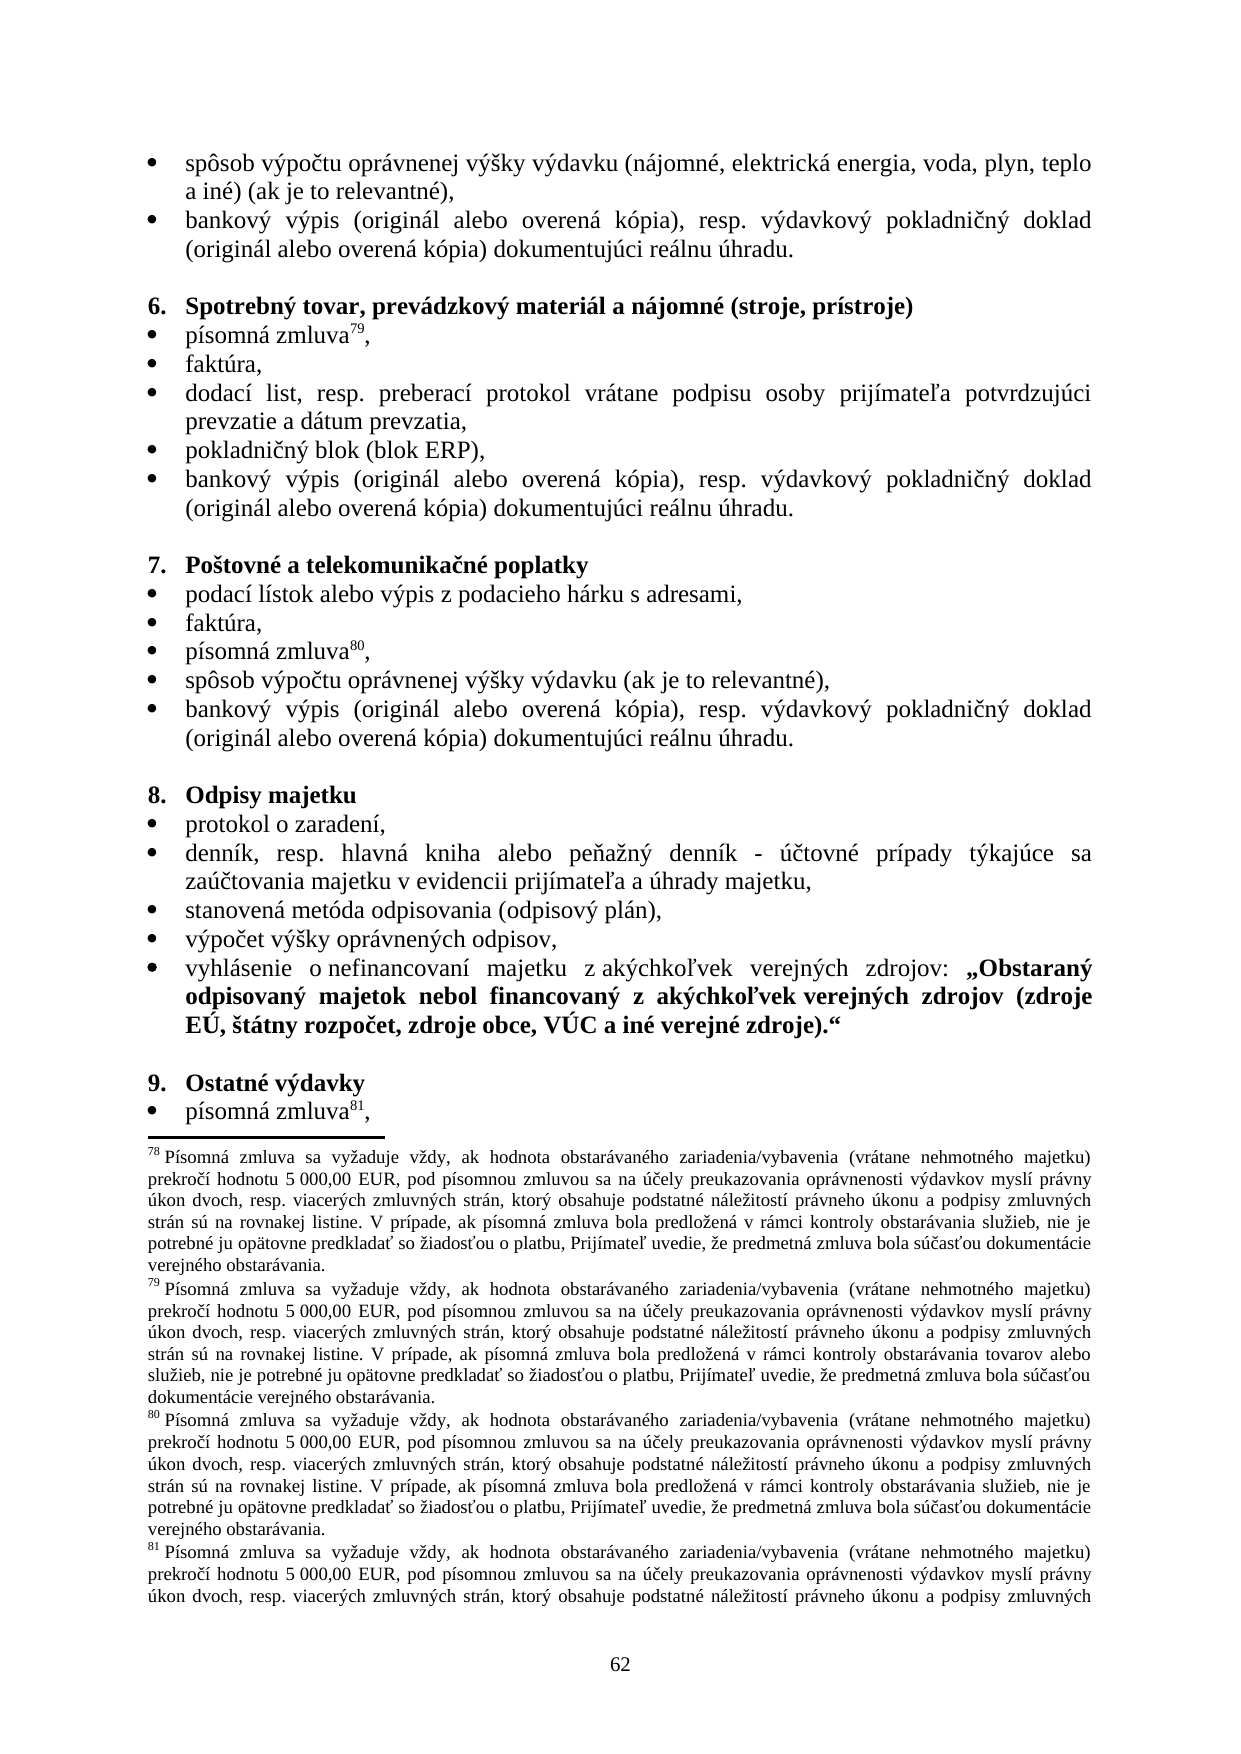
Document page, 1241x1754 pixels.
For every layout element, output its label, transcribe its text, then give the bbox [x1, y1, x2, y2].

list písomná zmluva, [148, 1096, 1093, 1125]
list bankový výpis (originál alebo overená kópia), resp. výdavkový pokladničný doklad (originál alebo overená kópia) dokumentujúci reálnu úhradu. [148, 694, 1093, 751]
list písomná zmluva, [148, 636, 1093, 665]
list bankový výpis (originál alebo overená kópia), resp. výdavkový pokladničný doklad (originál alebo overená kópia) dokumentujúci reálnu úhradu. [148, 205, 1093, 263]
list spôsob výpočtu oprávnenej výšky výdavku (ak je to relevantné), [148, 665, 1093, 694]
list protokol o zaradení, [148, 809, 1093, 838]
list faktúra, [148, 349, 1093, 378]
list Odpisy majetku [148, 780, 1093, 809]
list Poštovné a telekomunikačné poplatky [148, 550, 1093, 579]
list podací lístok alebo výpis z podacieho hárku s adresami, [148, 579, 1093, 608]
list faktúra, [148, 608, 1093, 636]
list Spotrebný tovar, prevádzkový materiál a nájomné (stroje, prístroje) [148, 291, 1093, 320]
list denník, resp. hlavná kniha alebo peňažný denník - účtovné prípady týkajúce sa zaúčtovania majetku v evidencii prijímateľa a úhrady majetku, [148, 838, 1093, 895]
list výpočet výšky oprávnených odpisov, [148, 924, 1093, 953]
list Ostatné výdavky [148, 1068, 1093, 1096]
list vyhlásenie o nefinancovaní majetku z akýchkoľvek verejných zdrojov: „Obstaraný odpisovaný majetok nebol financovaný z akýchkoľvek verejných zdrojov (zdroje EÚ, štátny rozpočet, zdroje obce, VÚC a iné verejné zdroje).“ [148, 953, 1093, 1039]
list pokladničný blok (blok ERP), [148, 435, 1093, 464]
list spôsob výpočtu oprávnenej výšky výdavku (nájomné, elektrická energia, voda, plyn, teplo a iné) (ak je to relevantné), [148, 148, 1093, 205]
list stanovená metóda odpisovania (odpisový plán), [148, 895, 1093, 924]
list písomná zmluva, [148, 320, 1093, 349]
list dodací list, resp. preberací protokol vrátane podpisu osoby prijímateľa potvrdzujúci prevzatie a dátum prevzatia, [148, 378, 1093, 435]
list bankový výpis (originál alebo overená kópia), resp. výdavkový pokladničný doklad (originál alebo overená kópia) dokumentujúci reálnu úhradu. [148, 464, 1093, 521]
